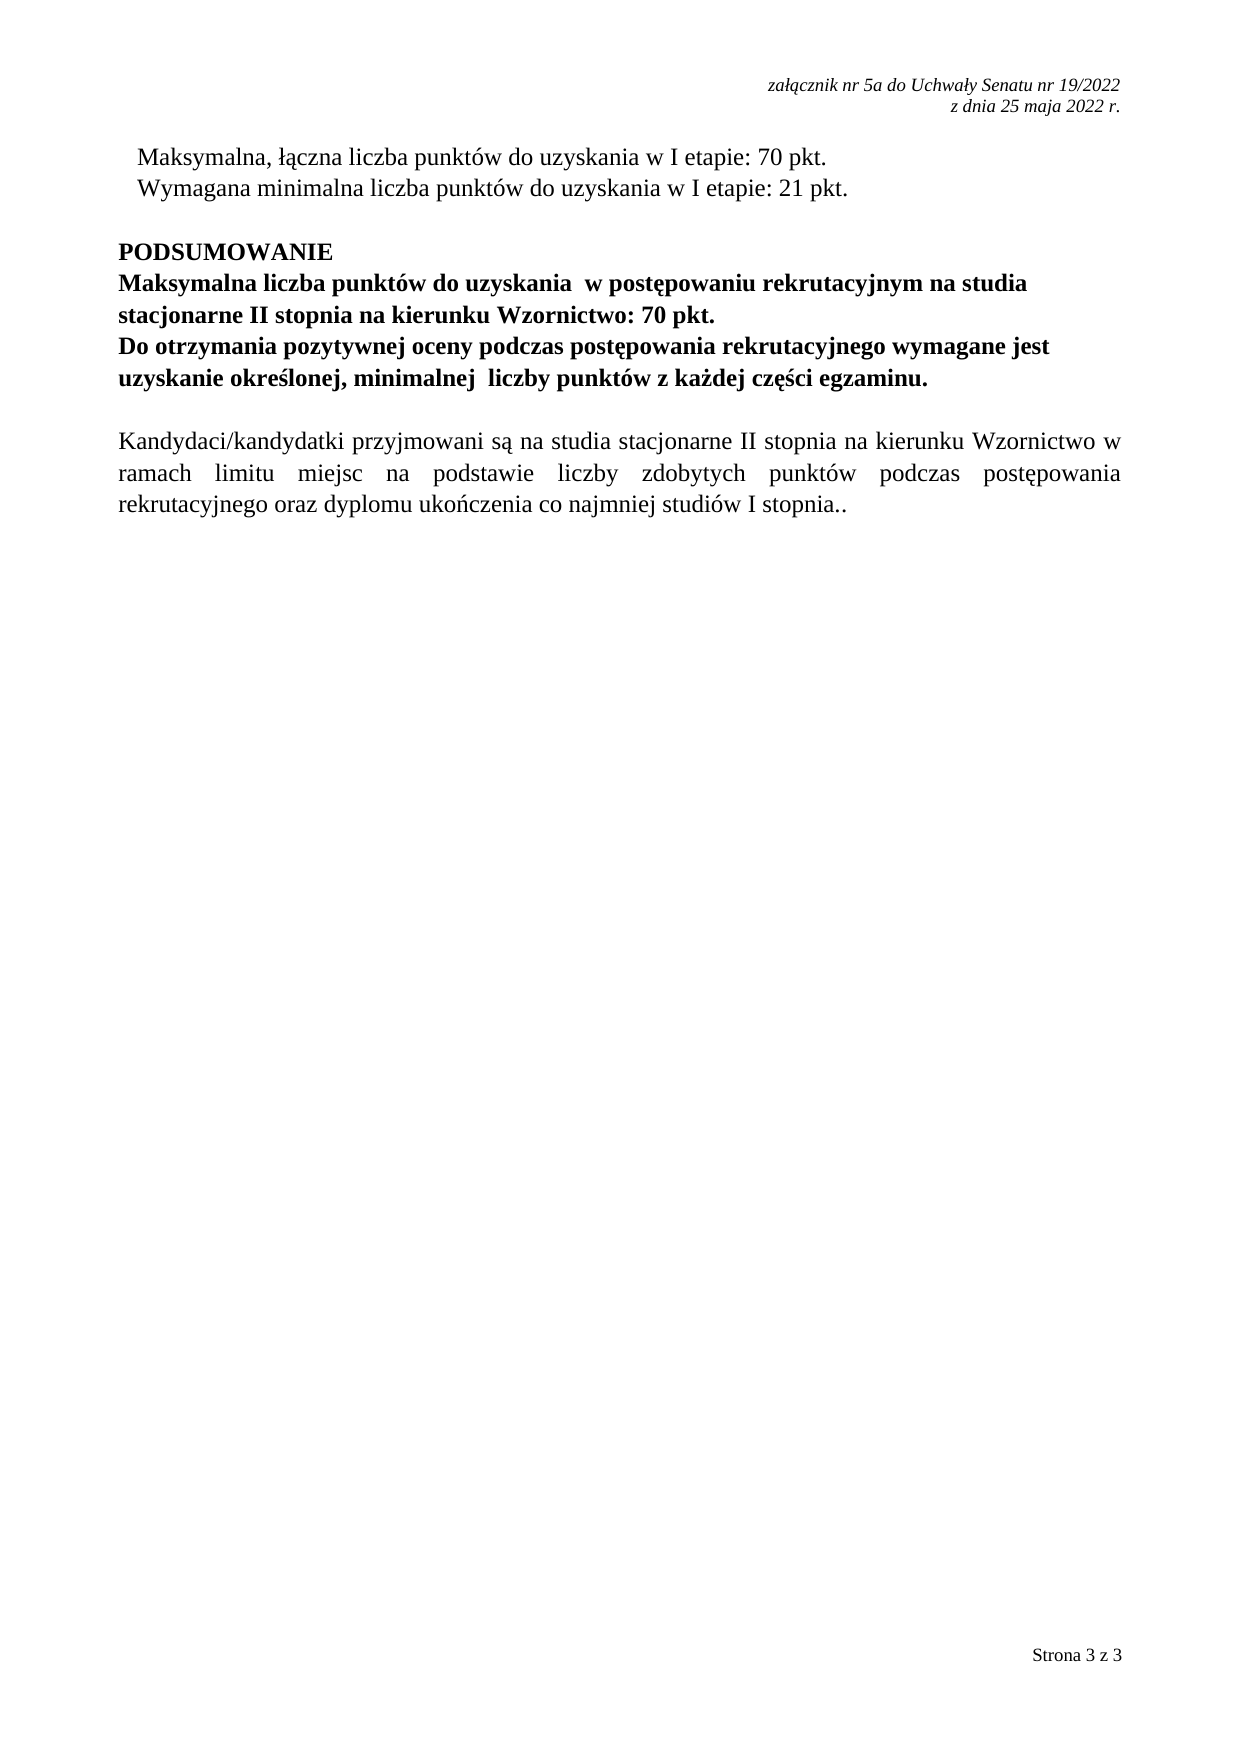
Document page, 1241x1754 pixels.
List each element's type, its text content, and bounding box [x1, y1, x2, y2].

text Do otrzymania pozytywnej oceny podczas postępowania rekrutacyjnego wymagane jest uzyskanie określonej, minimalnej liczby punktów z każdej części egzaminu. [118, 331, 1122, 392]
text Wymagana minimalna liczba punktów do uzyskania w I etapie: 21 pkt. [118, 173, 1122, 202]
text PODSUMOWANIE [118, 237, 1122, 265]
text Kandydaci/kandydatki przyjmowani są na studia stacjonarne II stopnia na kierunku Wzornictwo w ramach limitu miejsc na podstawie liczby zdobytych punktów podczas postępowania rekrutacyjnego oraz dyplomu ukończenia co najmniej studiów I stopnia.. [118, 426, 1122, 518]
text Maksymalna, łączna liczba punktów do uzyskania w I etapie: 70 pkt. [118, 142, 1122, 171]
text Maksymalna liczba punktów do uzyskania w postępowaniu rekrutacyjnym na studia stacjonarne II stopnia na kierunku Wzornictwo: 70 pkt. [118, 268, 1122, 328]
